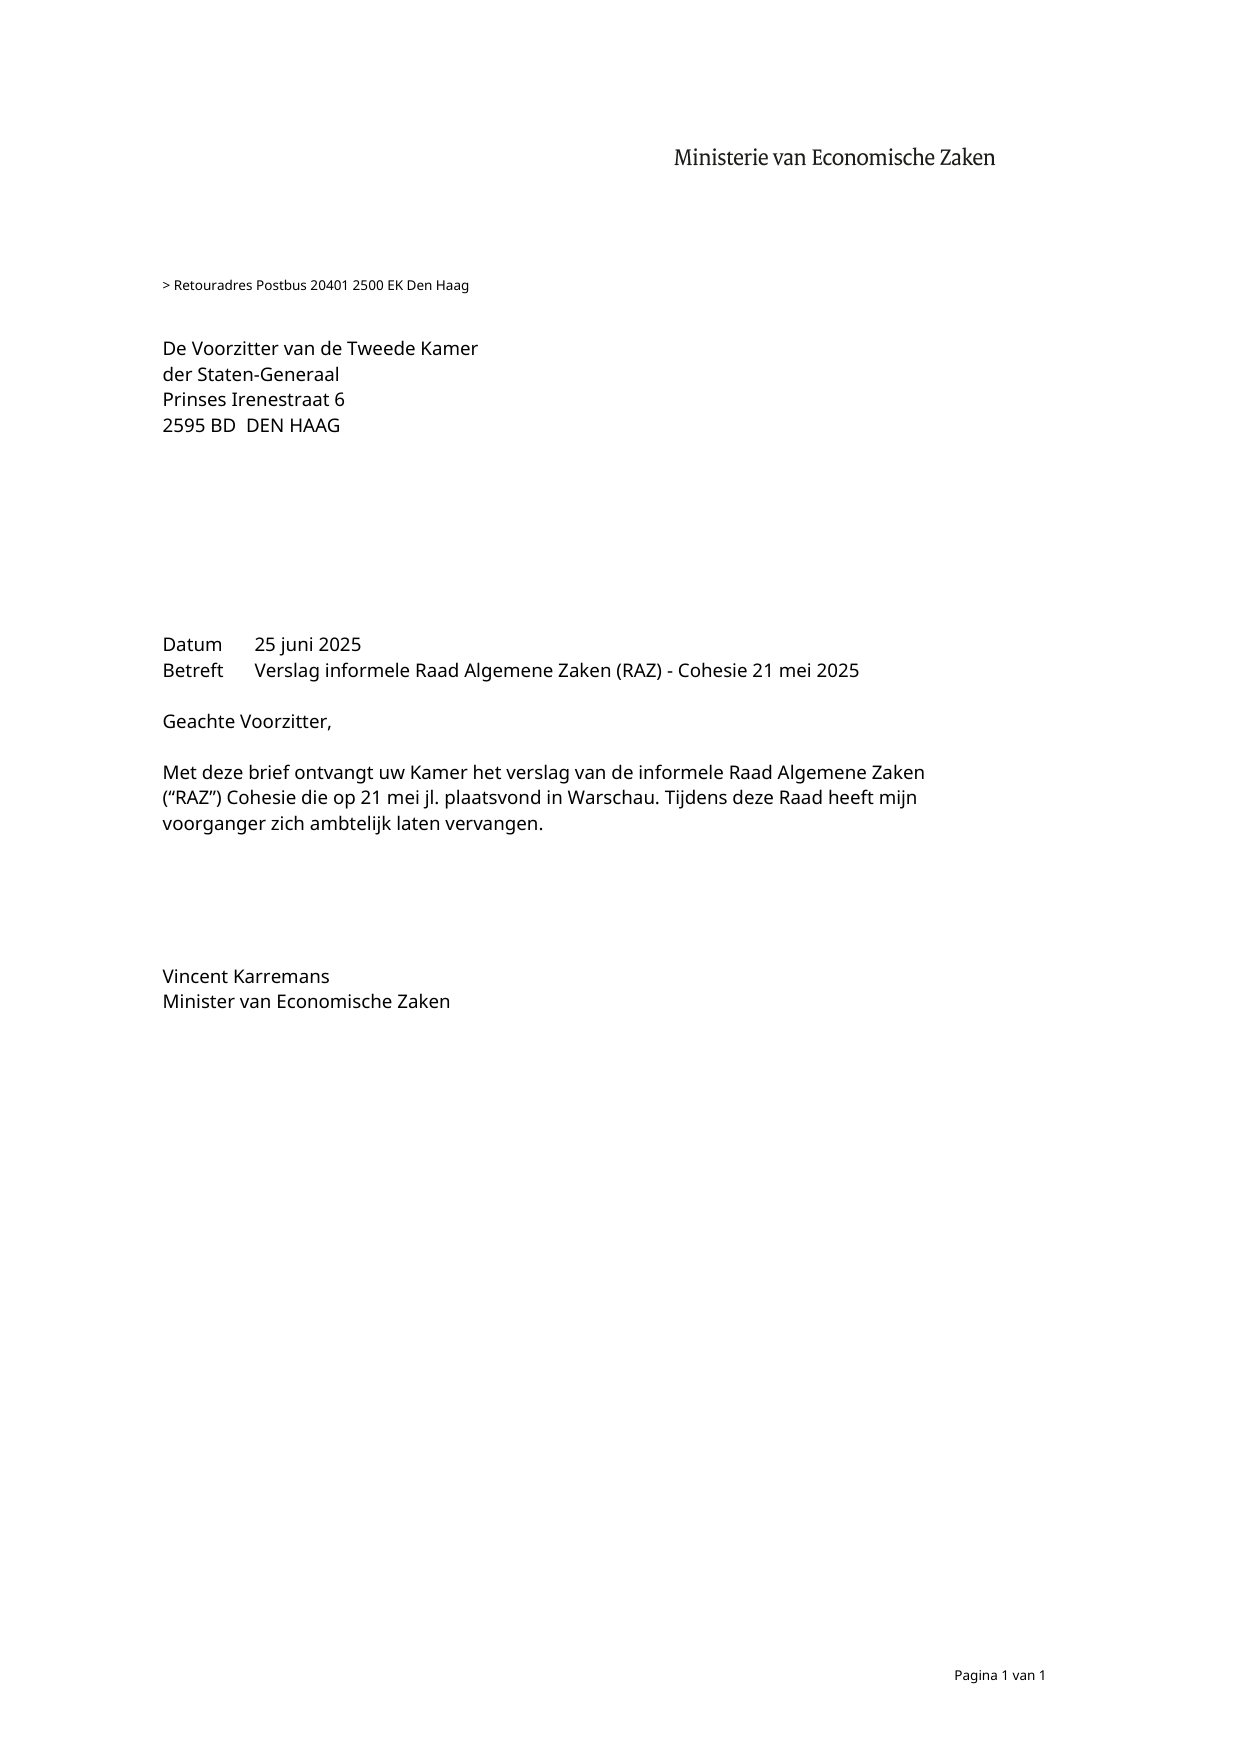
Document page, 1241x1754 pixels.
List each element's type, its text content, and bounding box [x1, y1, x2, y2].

text Met deze brief ontvangt uw Kamer het verslag van de informele Raad Algemene Zaken (“RAZ”) Cohesie die op 21 mei jl. plaatsvond in Warschau. Tijdens deze Raad heeft mijn voorganger zich ambtelijk laten vervangen. [162, 759, 947, 836]
picture [657, 0, 1042, 260]
text Minister van Economische Zaken [162, 989, 947, 1014]
text Vincent Karremans [162, 963, 947, 989]
text Geachte Voorzitter, [162, 708, 947, 734]
